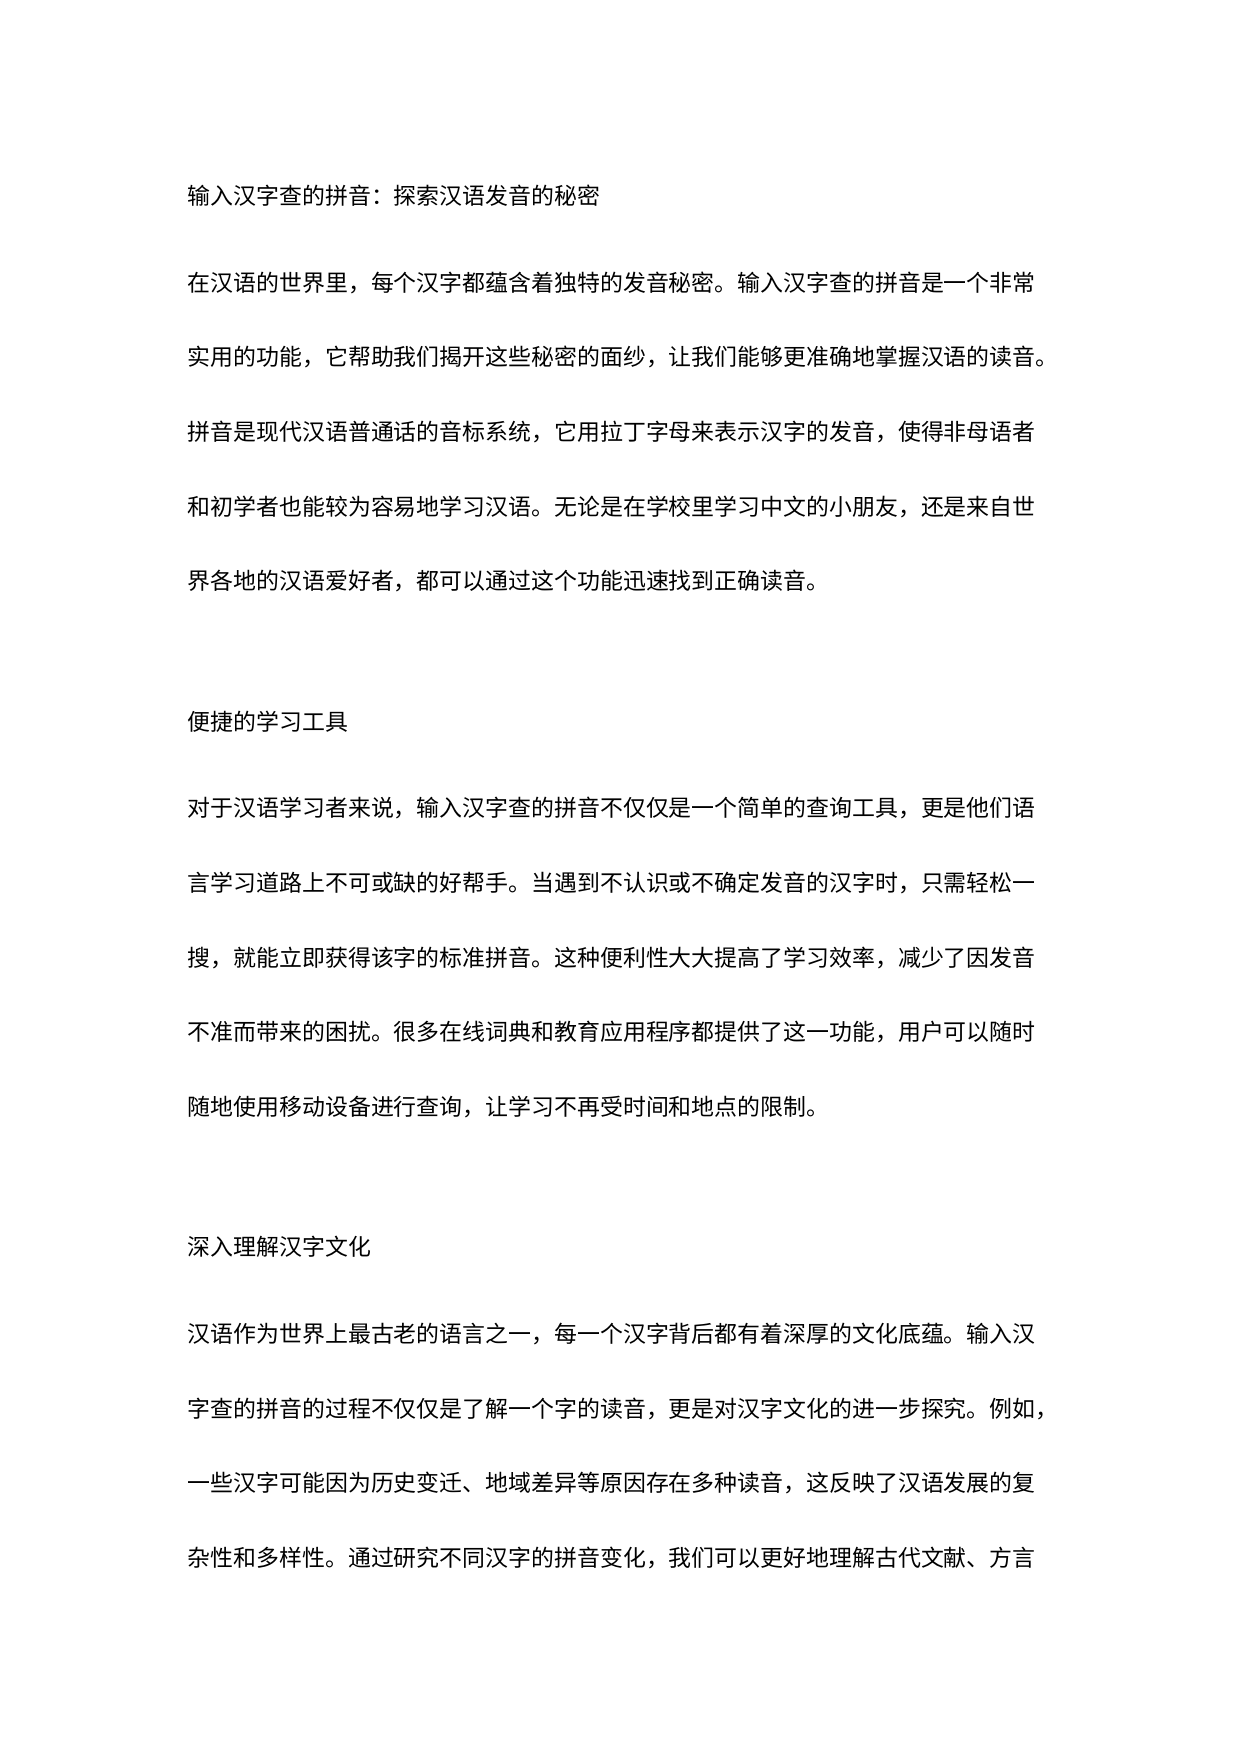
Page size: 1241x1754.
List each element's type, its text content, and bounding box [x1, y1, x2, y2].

text 在汉语的世界里，每个汉字都蕴含着独特的发音秘密。输入汉字查的拼音是一个非常实用的功能，它帮助我们揭开这些秘密的面纱，让我们能够更准确地掌握汉语的读音。拼音是现代汉语普通话的音标系统，它用拉丁字母来表示汉字的发音，使得非母语者和初学者也能较为容易地学习汉语。无论是在学校里学习中文的小朋友，还是来自世界各地的汉语爱好者，都可以通过这个功能迅速找到正确读音。 [187, 248, 1053, 612]
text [187, 1300, 1053, 1589]
text 对于汉语学习者来说，输入汉字查的拼音不仅仅是一个简单的查询工具，更是他们语言学习道路上不可或缺的好帮手。当遇到不认识或不确定发音的汉字时，只需轻松一搜，就能立即获得该字的标准拼音。这种便利性大大提高了学习效率，减少了因发音不准而带来的困扰。很多在线词典和教育应用程序都提供了这一功能，用户可以随时随地使用移动设备进行查询，让学习不再受时间和地点的限制。 [187, 774, 1053, 1138]
text 输入汉字查的拼音：探索汉语发音的秘密 [187, 162, 1053, 227]
text 便捷的学习工具 [187, 688, 1053, 753]
text 深入理解汉字文化 [187, 1213, 1053, 1278]
